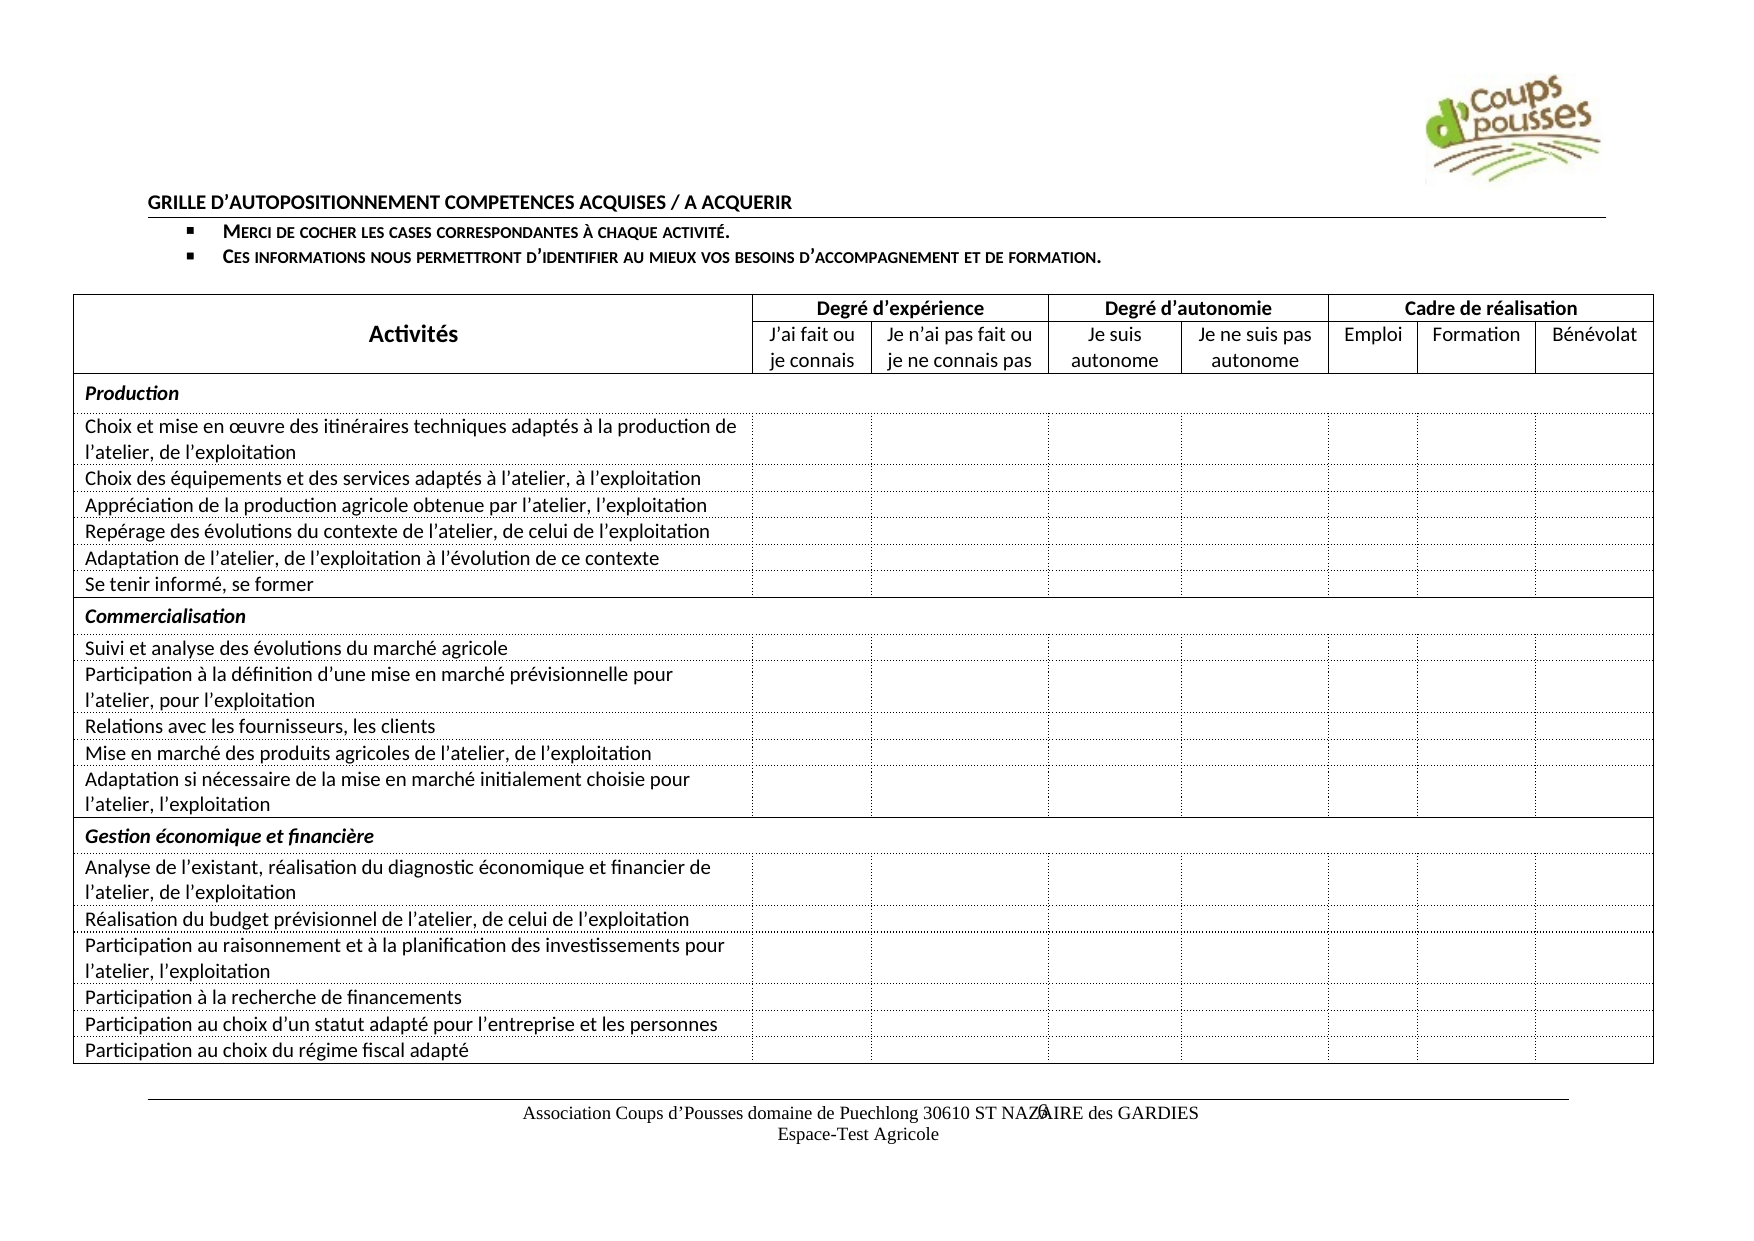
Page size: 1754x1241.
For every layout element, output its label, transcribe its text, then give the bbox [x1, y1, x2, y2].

table_cell [1048, 712, 1181, 739]
table_cell [871, 464, 1048, 491]
table_header Degré d’expérience [753, 295, 1048, 321]
table_cell [1048, 1010, 1181, 1036]
table_cell Adaptation de l’atelier, de l’exploitation à l’évolution de ce contexte [74, 544, 753, 570]
table_cell Se tenir informé, se former [74, 570, 753, 597]
table_cell [871, 517, 1048, 544]
table_cell [871, 491, 1048, 517]
table_cell [753, 983, 871, 1010]
table_cell [1536, 1010, 1653, 1036]
table_cell [1048, 517, 1181, 544]
table_cell [1418, 464, 1536, 491]
table_cell [871, 853, 1048, 905]
table_cell [1418, 413, 1536, 464]
table_cell [1536, 570, 1653, 597]
table_cell [753, 739, 871, 765]
table_cell [1181, 517, 1329, 544]
table_cell [871, 712, 1048, 739]
table_cell [1181, 634, 1329, 660]
table_cell [1048, 544, 1181, 570]
table_cell [1048, 905, 1181, 931]
table_cell [1181, 765, 1329, 817]
table_cell Formation [1418, 322, 1535, 372]
table_cell [871, 634, 1048, 660]
picture [1425, 73, 1607, 190]
table_cell [1181, 413, 1329, 464]
table_cell [1181, 1010, 1329, 1036]
table_cell [1329, 517, 1417, 544]
table_cell [753, 570, 871, 597]
table_cell [753, 660, 871, 712]
table_cell Emploi [1329, 322, 1417, 372]
table_cell Commercialisation [74, 598, 1653, 634]
table_cell Suivi et analyse des évolutions du marché agricole [74, 634, 753, 660]
table_cell [1418, 517, 1536, 544]
table_cell [1181, 1036, 1329, 1063]
table_cell [1048, 660, 1181, 712]
table_cell [1536, 853, 1653, 905]
table_cell [1536, 765, 1653, 817]
table_cell [1329, 491, 1417, 517]
table_cell [753, 491, 871, 517]
table_cell [1048, 570, 1181, 597]
table_header Cadre de réalisation [1329, 295, 1653, 321]
table_cell Mise en marché des produits agricoles de l’atelier, de l’exploitation [74, 739, 753, 765]
table_cell Choix et mise en œuvre des itinéraires techniques adaptés à la production de l’atelier, de l’exploitation [74, 413, 753, 464]
table_cell [753, 712, 871, 739]
table_cell [1048, 983, 1181, 1010]
table_cell [1418, 853, 1536, 905]
list Merci de cocher les cases correspondantes à chaque activité. [185, 218, 1606, 243]
table_cell [1536, 491, 1653, 517]
table_cell [1418, 634, 1536, 660]
table_cell [1048, 853, 1181, 905]
table_cell [871, 765, 1048, 817]
table_cell [871, 739, 1048, 765]
table_cell [871, 544, 1048, 570]
table_cell [1418, 983, 1536, 1010]
table_cell Bénévolat [1536, 322, 1653, 372]
table_cell [871, 570, 1048, 597]
table_cell [1181, 983, 1329, 1010]
table_cell [1048, 765, 1181, 817]
table_cell [871, 660, 1048, 712]
table_cell [1181, 905, 1329, 931]
table_cell [1181, 660, 1329, 712]
table_cell [1181, 491, 1329, 517]
table_cell [1418, 765, 1536, 817]
table_cell [753, 517, 871, 544]
text GRILLE D’AUTOPOSITIONNEMENT COMPETENCES ACQUISES / A ACQUERIR [148, 189, 1606, 217]
table_cell [1329, 931, 1417, 983]
table_cell [1329, 413, 1417, 464]
table_cell [1181, 853, 1329, 905]
table_cell [1329, 1010, 1417, 1036]
table_cell Je suis autonome [1049, 322, 1181, 372]
table_cell [871, 1010, 1048, 1036]
table_cell [1329, 712, 1417, 739]
table_cell [1329, 570, 1417, 597]
table_cell [1418, 544, 1536, 570]
table_cell Adaptation si nécessaire de la mise en marché initialement choisie pour l’atelier, l’exploitation [74, 765, 753, 817]
table_cell [1181, 931, 1329, 983]
table_cell J’ai fait ou je connais [753, 322, 871, 372]
table_cell [1048, 491, 1181, 517]
table_cell [1181, 570, 1329, 597]
table_cell [1329, 765, 1417, 817]
table_cell [1181, 712, 1329, 739]
table_header Degré d’autonomie [1049, 295, 1328, 321]
table_cell [1536, 413, 1653, 464]
table_cell [1418, 931, 1536, 983]
table_cell Je ne suis pas autonome [1182, 322, 1328, 372]
table_cell Réalisation du budget prévisionnel de l’atelier, de celui de l’exploitation [74, 905, 753, 931]
table_header Activités [74, 295, 752, 372]
table_cell Production [74, 374, 1653, 412]
table_cell Participation à la définition d’une mise en marché prévisionnelle pour l’atelier, pour l’exploitation [74, 660, 753, 712]
table_cell [1418, 905, 1536, 931]
table_cell Relations avec les fournisseurs, les clients [74, 712, 753, 739]
table_cell [1536, 905, 1653, 931]
table_cell [753, 905, 871, 931]
table_cell [1536, 1036, 1653, 1063]
table_cell [1048, 413, 1181, 464]
table_cell Gestion économique et financière [74, 818, 1653, 853]
table_cell [1536, 931, 1653, 983]
table_cell [1048, 931, 1181, 983]
table_cell Analyse de l’existant, réalisation du diagnostic économique et financier de l’atelier, de l’exploitation [74, 853, 753, 905]
table_cell Appréciation de la production agricole obtenue par l’atelier, l’exploitation [74, 491, 753, 517]
table_cell Participation au choix d’un statut adapté pour l’entreprise et les personnes [74, 1010, 753, 1036]
table_cell [753, 544, 871, 570]
table_cell Participation au raisonnement et à la planification des investissements pour l’atelier, l’exploitation [74, 931, 753, 983]
table_cell [1048, 739, 1181, 765]
table_cell [1536, 983, 1653, 1010]
table_cell [871, 905, 1048, 931]
table_cell [1329, 905, 1417, 931]
table_cell Je n’ai pas fait ou je ne connais pas [872, 322, 1048, 372]
table_cell [1536, 634, 1653, 660]
table_cell [1418, 660, 1536, 712]
table_cell Repérage des évolutions du contexte de l’atelier, de celui de l’exploitation [74, 517, 753, 544]
table_cell [1536, 517, 1653, 544]
table_cell [1181, 544, 1329, 570]
table_cell [753, 853, 871, 905]
table_cell [1418, 491, 1536, 517]
table_cell [753, 765, 871, 817]
table_cell [1418, 739, 1536, 765]
table_cell [1418, 712, 1536, 739]
table_cell [871, 931, 1048, 983]
table_cell [1418, 1010, 1536, 1036]
table_cell [1418, 570, 1536, 597]
table_cell [753, 931, 871, 983]
table_cell [1329, 983, 1417, 1010]
table_cell Participation à la recherche de financements [74, 983, 753, 1010]
table_cell [1418, 1036, 1536, 1063]
table_cell Participation au choix du régime fiscal adapté [74, 1036, 753, 1063]
list Ces informations nous permettront d’identifier au mieux vos besoins d’accompagnement et de formation. [185, 243, 1606, 269]
table_cell [1329, 1036, 1417, 1063]
table_cell [1329, 739, 1417, 765]
table_cell [1536, 544, 1653, 570]
table_cell [1329, 853, 1417, 905]
table_cell [753, 1010, 871, 1036]
table_cell [1048, 464, 1181, 491]
table_cell [1536, 660, 1653, 712]
table_cell [1329, 464, 1417, 491]
table_cell Choix des équipements et des services adaptés à l’atelier, à l’exploitation [74, 464, 753, 491]
table_cell [1181, 464, 1329, 491]
table_cell [1536, 464, 1653, 491]
table_cell [753, 413, 871, 464]
table_cell [871, 983, 1048, 1010]
table_cell [1536, 712, 1653, 739]
table_cell [1329, 634, 1417, 660]
table_cell [1329, 660, 1417, 712]
table_cell [871, 413, 1048, 464]
table_cell [1181, 739, 1329, 765]
table_cell [753, 1036, 871, 1063]
table_cell [1329, 544, 1417, 570]
table_cell [1048, 1036, 1181, 1063]
table_cell [1536, 739, 1653, 765]
table_cell [871, 1036, 1048, 1063]
table_cell [753, 464, 871, 491]
table_cell [753, 634, 871, 660]
table_cell [1048, 634, 1181, 660]
